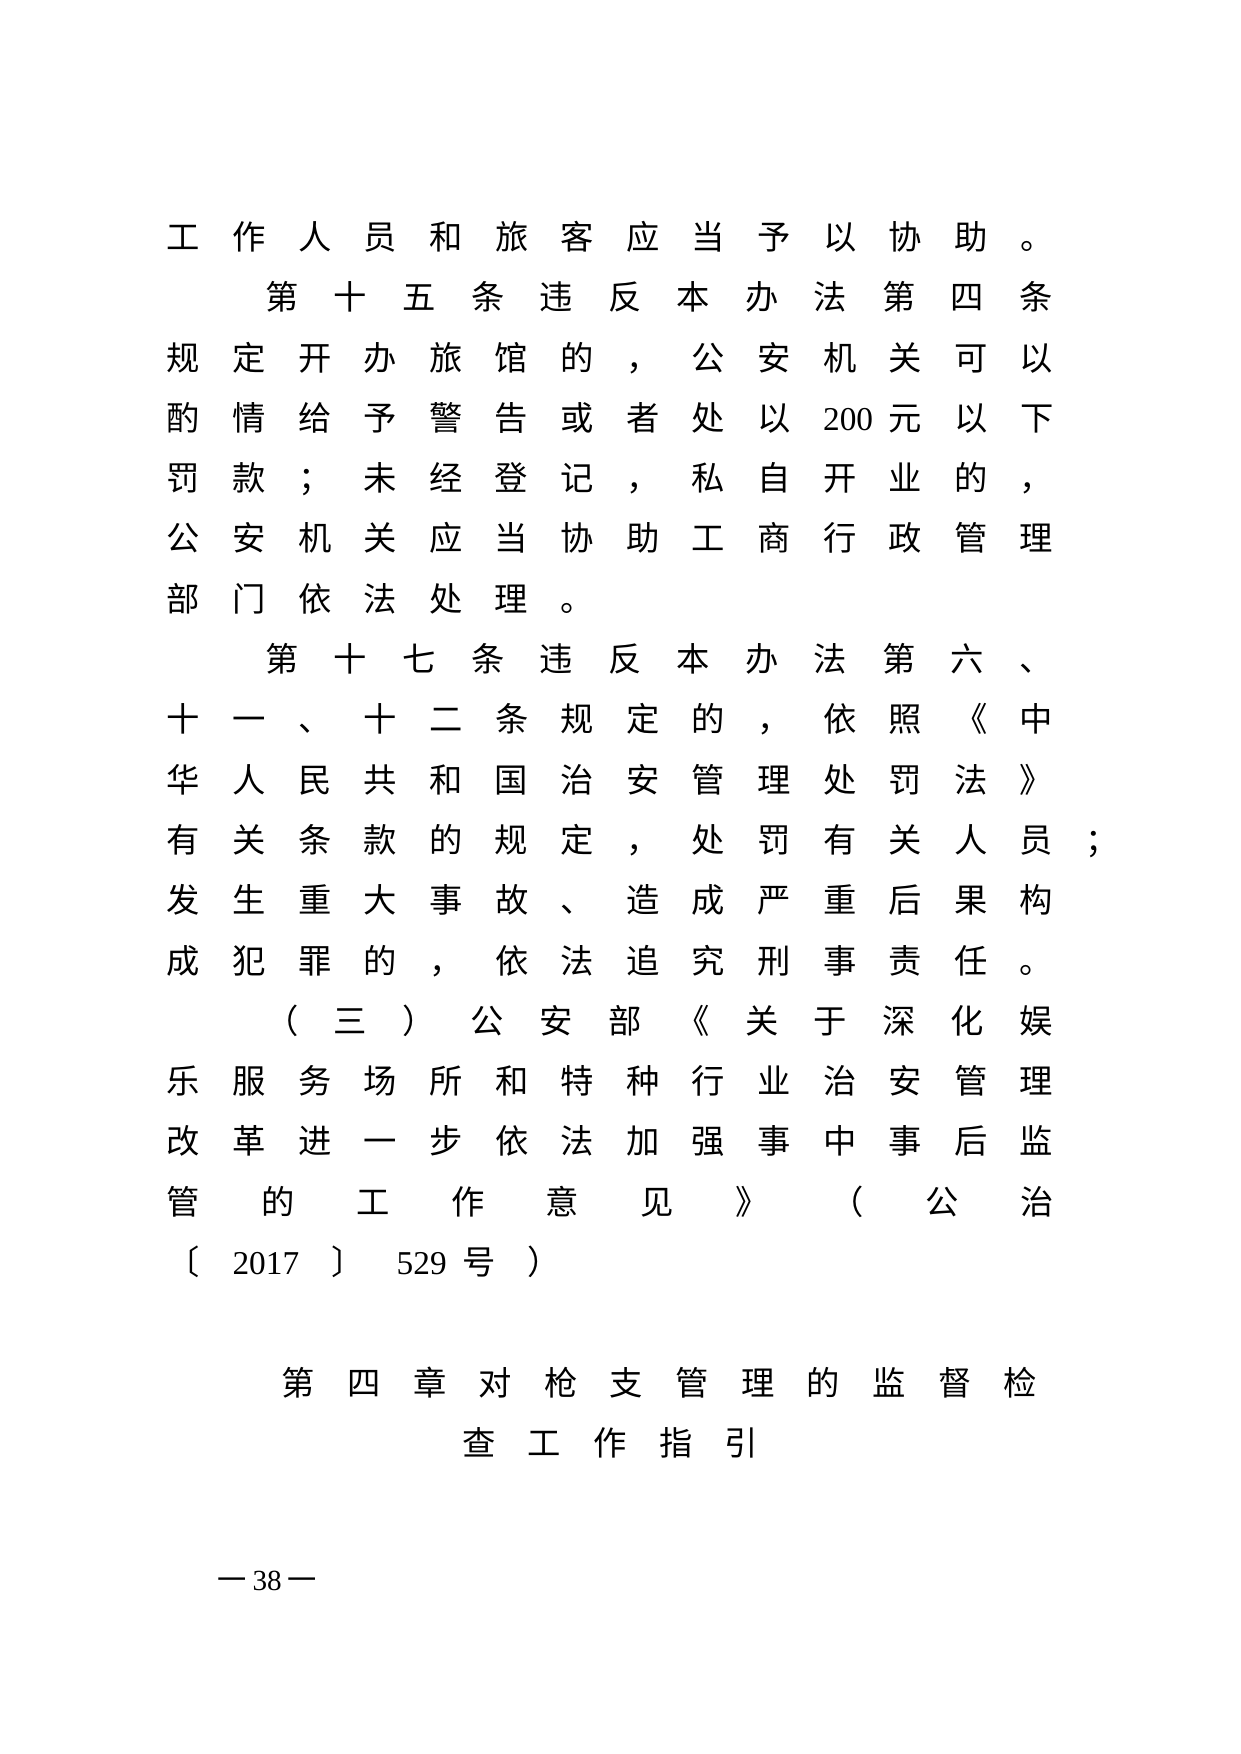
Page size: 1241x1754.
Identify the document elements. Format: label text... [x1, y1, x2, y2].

text （三）公安部《关于深化娱乐服务场所和特种行业治安管理改革进一步依法加强事中事后监管的工作意见》（公治〔2017〕529号） [167, 989, 1085, 1290]
text 第十七条违反本办法第六、十一、十二条规定的，依照《中华人民共和国治安管理处罚法》有关条款的规定，处罚有关人员；发生重大事故、造成严重后果构成犯罪的，依法追究刑事责任。 [167, 627, 1085, 989]
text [167, 204, 1085, 265]
text 第四章对枪支管理的监督检查工作指引 [167, 1351, 1085, 1471]
text 第十五条违反本办法第四条规定开办旅馆的，公安机关可以酌情给予警告或者处以200元以下罚款；未经登记，私自开业的，公安机关应当协助工商行政管理部门依法处理。 [167, 265, 1085, 627]
